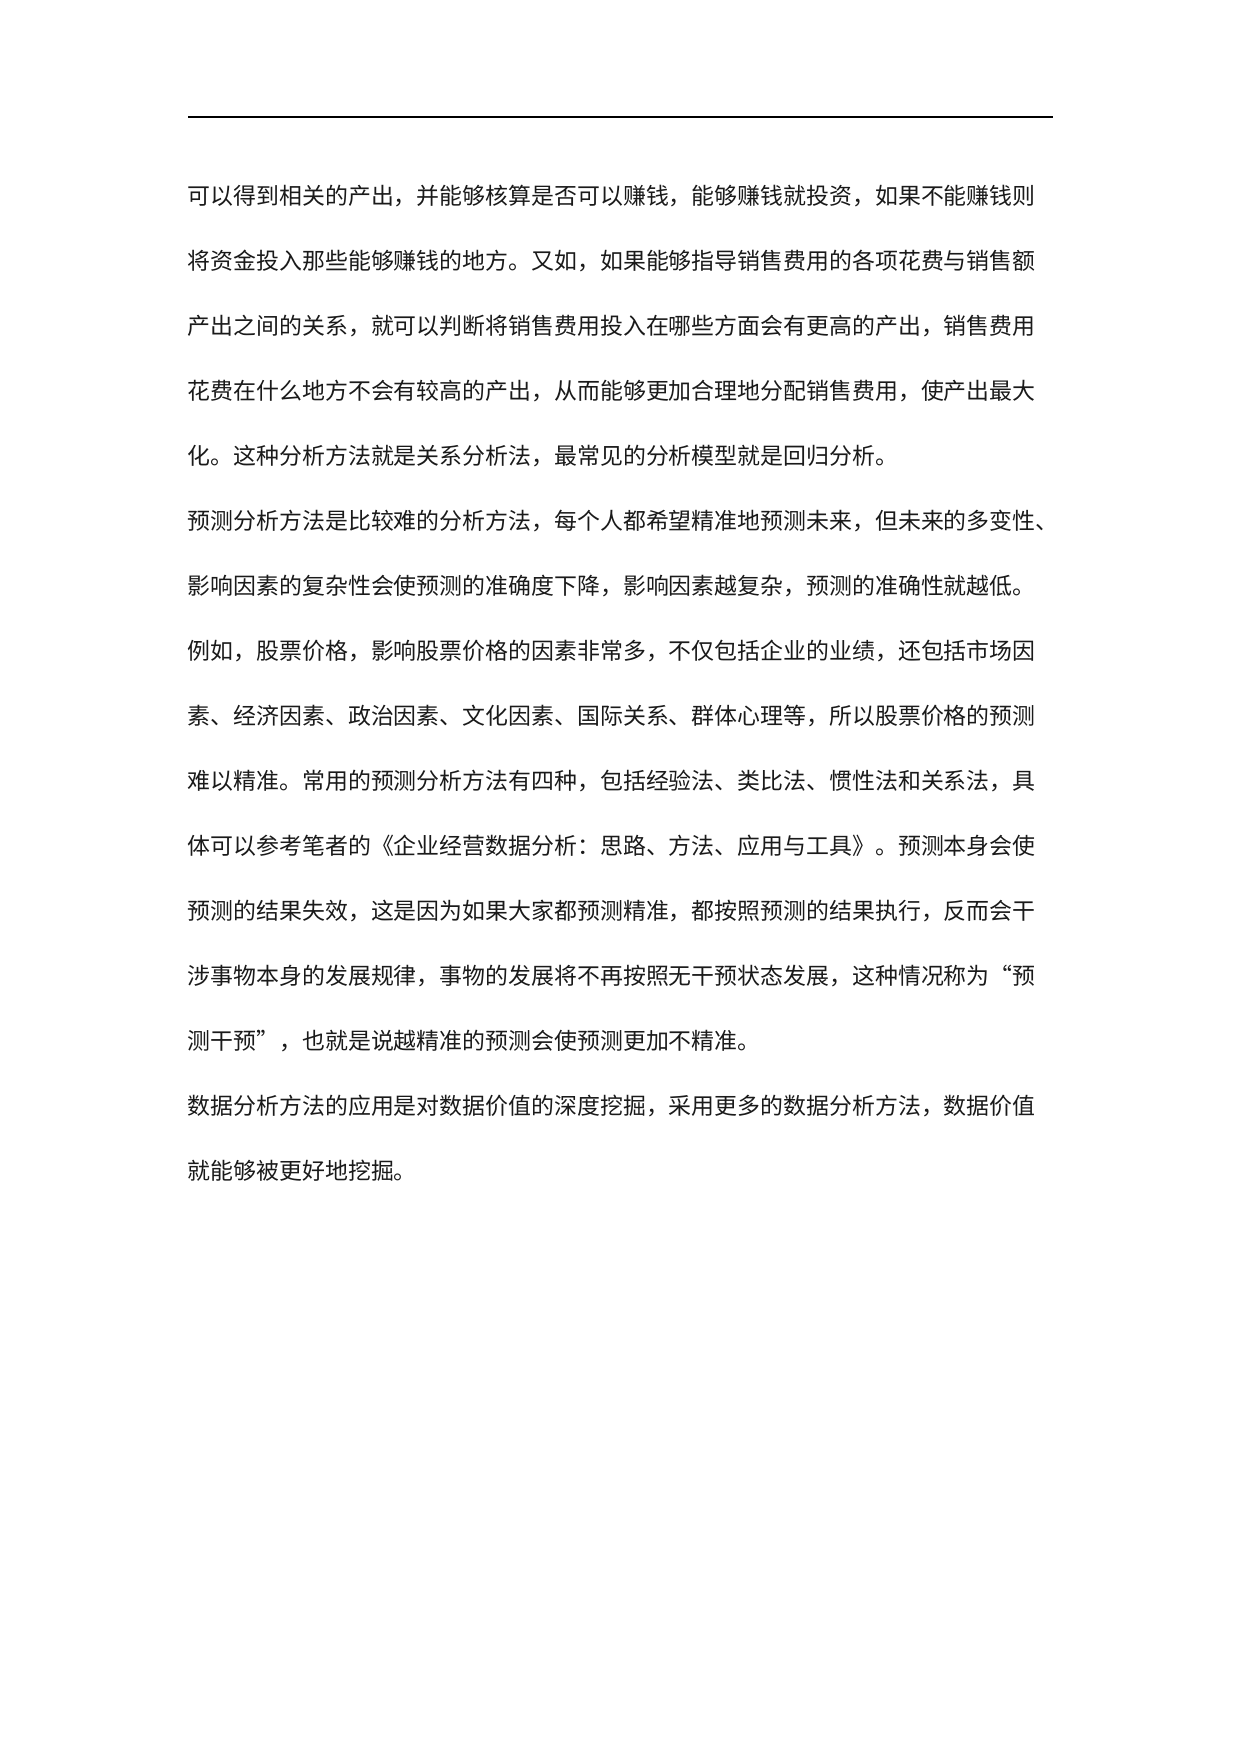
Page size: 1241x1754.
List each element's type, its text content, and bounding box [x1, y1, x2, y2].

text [187, 162, 1053, 487]
text 预测分析方法是比较难的分析方法，每个人都希望精准地预测未来，但未来的多变性、影响因素的复杂性会使预测的准确度下降，影响因素越复杂，预测的准确性就越低。例如，股票价格，影响股票价格的因素非常多，不仅包括企业的业绩，还包括市场因素、经济因素、政治因素、文化因素、国际关系、群体心理等，所以股票价格的预测难以精准。常用的预测分析方法有四种，包括经验法、类比法、惯性法和关系法，具体可以参考笔者的《企业经营数据分析：思路、方法、应用与工具》。预测本身会使预测的结果失效，这是因为如果大家都预测精准，都按照预测的结果执行，反而会干涉事物本身的发展规律，事物的发展将不再按照无干预状态发展，这种情况称为“预测干预”，也就是说越精准的预测会使预测更加不精准。 [187, 487, 1053, 1072]
text 数据分析方法的应用是对数据价值的深度挖掘，采用更多的数据分析方法，数据价值就能够被更好地挖掘。 [187, 1072, 1053, 1202]
